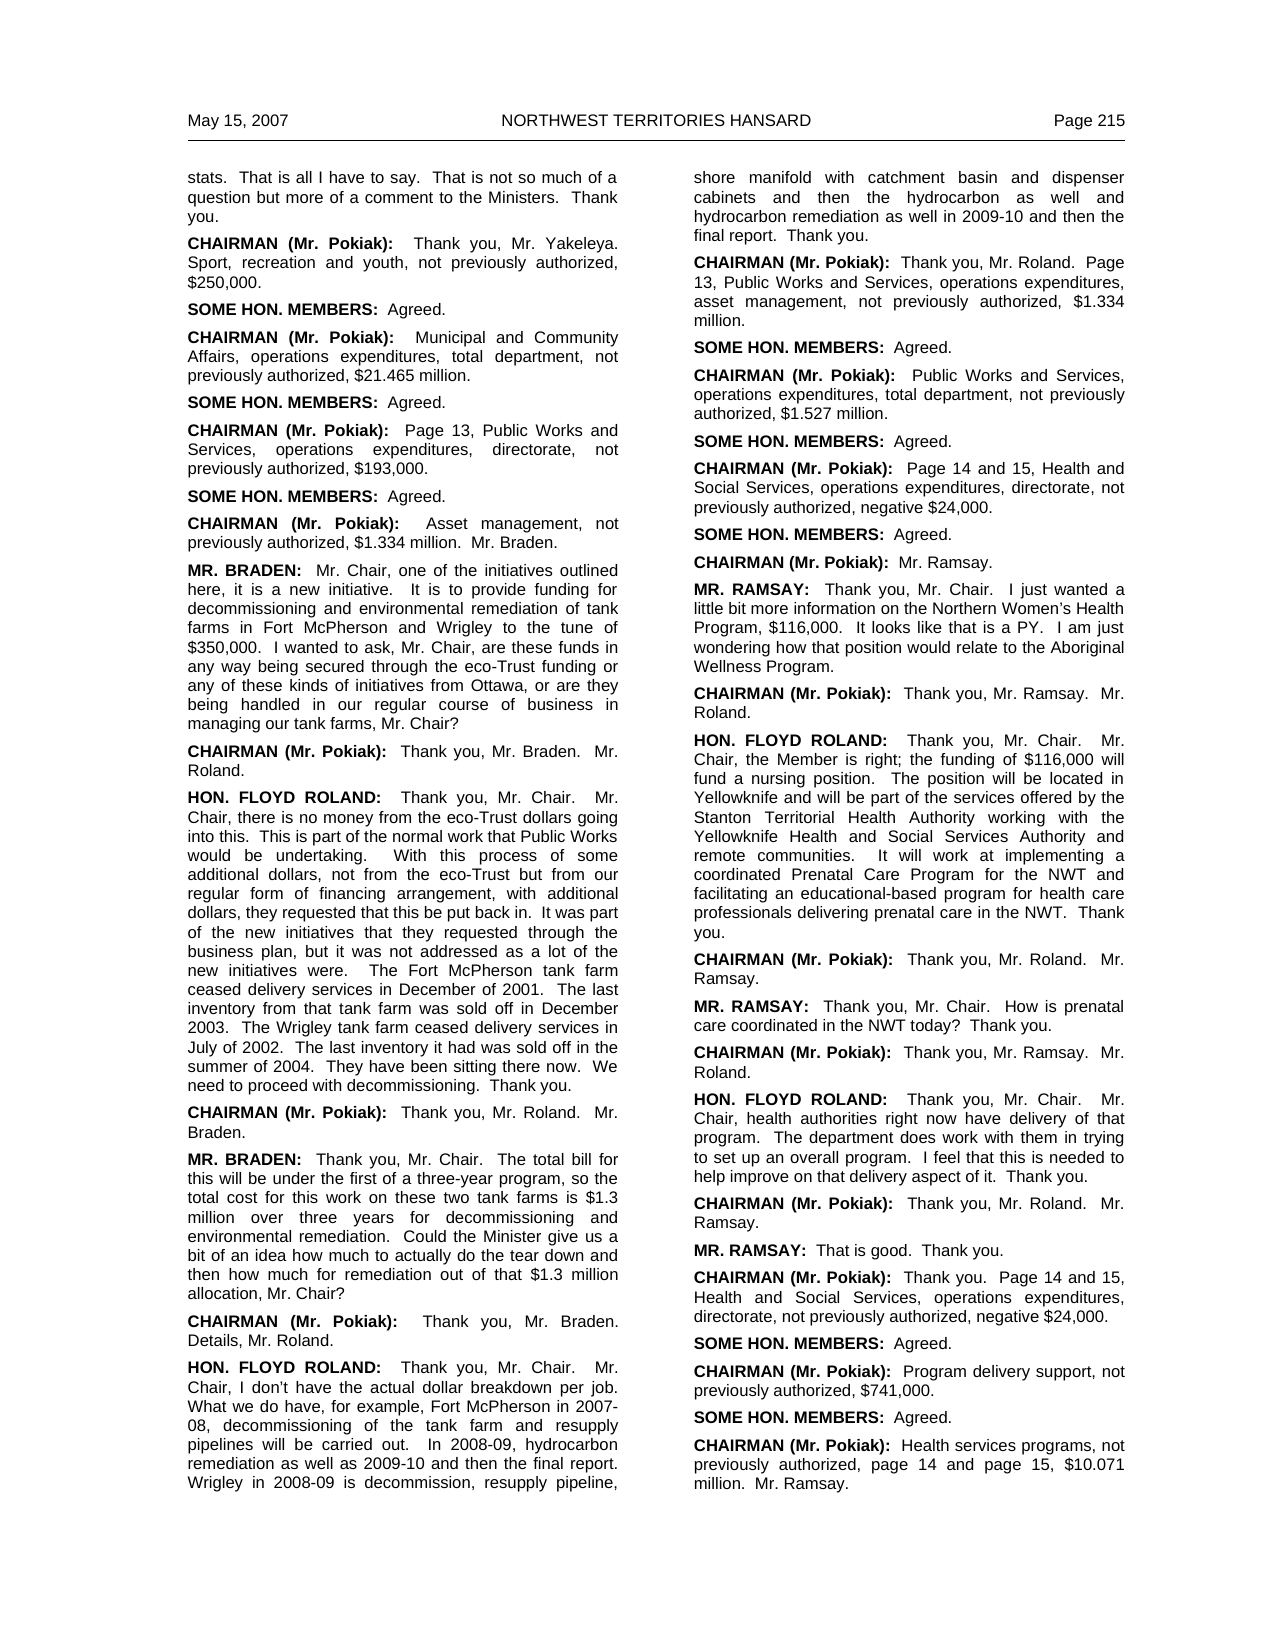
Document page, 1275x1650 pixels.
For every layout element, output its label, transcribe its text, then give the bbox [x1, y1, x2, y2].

text CHAIRMAN (Mr. Pokiak): Page 13, Public Works and Services, operations expenditures, directorate, not previously authorized, $193,000. [187, 421, 619, 478]
text CHAIRMAN (Mr. Pokiak): Thank you. Page 14 and 15, Health and Social Services, operations expenditures, directorate, not previously authorized, negative $24,000. [694, 1268, 1125, 1326]
text CHAIRMAN (Mr. Pokiak): Thank you, Mr. Ramsay. Mr. Roland. [694, 684, 1125, 722]
text CHAIRMAN (Mr. Pokiak): Page 14 and 15, Health and Social Services, operations expenditures, directorate, not previously authorized, negative $24,000. [694, 459, 1125, 517]
text MR. RAMSAY: Thank you, Mr. Chair. I just wanted a little bit more information on the Northern Women’s Health Program, $116,000. It looks like that is a PY. I am just wondering how that position would relate to the Aboriginal Wellness Program. [694, 580, 1125, 676]
text HON. FLOYD ROLAND: Thank you, Mr. Chair. Mr. Chair, the Member is right; the funding of $116,000 will fund a nursing position. The position will be located in and will be part of the services offered by the Stanton Territorial Health Authority working with the Yellowknife Health and Social Services Authority and remote communities. It will work at implementing a coordinated Prenatal Care Program for the NWT and facilitating an educational-based program for health care professionals delivering prenatal care in the NWT. Thank you. [694, 731, 1125, 942]
text HON. FLOYD ROLAND: Thank you, Mr. Chair. Mr. Chair, health authorities right now have delivery of that program. The department does work with them in trying to set up an overall program. I feel that this is needed to help improve on that delivery aspect of it. Thank you. [694, 1090, 1125, 1186]
text CHAIRMAN (Mr. Pokiak): Thank you, Mr. Ramsay. Mr. Roland. [694, 1043, 1125, 1082]
text CHAIRMAN (Mr. Pokiak): Asset management, not previously authorized, $1.334 million. Mr. Braden. [187, 514, 619, 552]
text CHAIRMAN (Mr. Pokiak): Municipal and Community Affairs, operations expenditures, total department, not previously authorized, $21.465 million. [187, 327, 619, 385]
text SOME HON. MEMBERS: Agreed. [694, 525, 1125, 544]
text HON. FLOYD ROLAND: Thank you, Mr. Chair. Mr. Chair, I don’t have the actual dollar breakdown per job. What we do have, for example, in 2007-08, decommissioning of the tank farm and resupply pipelines will be carried out. In 2008-09, hydrocarbon remediation as well as 2009-10 and then the final report. Wrigley in 2008-09 is decommission, resupply pipeline, shore manifold with catchment basin and dispenser cabinets and then the hydrocarbon as well and hydrocarbon remediation as well in 2009-10 and then the final report. Thank you. [694, 168, 1125, 245]
text CHAIRMAN (Mr. Pokiak): Health services programs, not previously authorized, page 14 and page 15, $10.071 million. Mr. Ramsay. [694, 1436, 1125, 1493]
text SOME HON. MEMBERS: Agreed. [694, 432, 1125, 451]
text SOME HON. MEMBERS: Agreed. [187, 487, 619, 506]
text CHAIRMAN (Mr. Pokiak): Thank you, Mr. Roland. Mr. Ramsay. [694, 950, 1125, 988]
text SOME HON. MEMBERS: Agreed. [187, 300, 619, 319]
text CHAIRMAN (Mr. Pokiak): Thank you, Mr. Yakeleya. Sport, recreation and youth, not previously authorized, $250,000. [187, 234, 619, 292]
text CHAIRMAN (Mr. Pokiak): Thank you, Mr. Roland. Page 13, Public Works and Services, operations expenditures, asset management, not previously authorized, $1.334 million. [694, 253, 1125, 330]
text SOME HON. MEMBERS: Agreed. [187, 393, 619, 412]
text CHAIRMAN (Mr. Pokiak): Thank you, Mr. Roland. Mr. Braden. [187, 1103, 619, 1142]
text SOME HON. MEMBERS: Agreed. [694, 1334, 1125, 1353]
text MR. RAMSAY: That is good. Thank you. [694, 1241, 1125, 1260]
text CHAIRMAN (Mr. Pokiak): Program delivery support, not previously authorized, $741,000. [694, 1362, 1125, 1400]
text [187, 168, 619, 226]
text SOME HON. MEMBERS: Agreed. [694, 1408, 1125, 1427]
text HON. FLOYD ROLAND: Thank you, Mr. Chair. Mr. Chair, there is no money from the eco-Trust dollars going into this. This is part of the normal work that Public Works would be undertaking. With this process of some additional dollars, not from the eco-Trust but from our regular form of financing arrangement, with additional dollars, they requested that this be put back in. It was part of the new initiatives that they requested through the business plan, but it was not addressed as a lot of the new initiatives were. The tank farm ceased delivery services in December of 2001. The last inventory from that tank farm was sold off in December 2003. The Wrigley tank farm ceased delivery services in July of 2002. The last inventory it had was sold off in the summer of 2004. They have been sitting there now. We need to proceed with decommissioning. Thank you. [187, 788, 619, 1095]
text HON. FLOYD ROLAND: Thank you, Mr. Chair. Mr. Chair, I don’t have the actual dollar breakdown per job. What we do have, for example, in 2007-08, decommissioning of the tank farm and resupply pipelines will be carried out. In 2008-09, hydrocarbon remediation as well as 2009-10 and then the final report. Wrigley in 2008-09 is decommission, resupply pipeline, shore manifold with catchment basin and dispenser cabinets and then the hydrocarbon as well and hydrocarbon remediation as well in 2009-10 and then the final report. Thank you. [187, 1358, 619, 1492]
text CHAIRMAN (Mr. Pokiak): Thank you, Mr. Braden. Mr. Roland. [187, 742, 619, 780]
text MR. BRADEN: Thank you, Mr. Chair. The total bill for this will be under the first of a three-year program, so the total cost for this work on these two tank farms is $1.3 million over three years for decommissioning and environmental remediation. Could the Minister give us a bit of an idea how much to actually do the tear down and then how much for remediation out of that $1.3 million allocation, Mr. Chair? [187, 1150, 619, 1303]
text CHAIRMAN (Mr. Pokiak): Public Works and Services, operations expenditures, total department, not previously authorized, $1.527 million. [694, 366, 1125, 423]
text CHAIRMAN (Mr. Pokiak): Thank you, Mr. Braden. Details, Mr. Roland. [187, 1312, 619, 1350]
text CHAIRMAN (Mr. Pokiak): Thank you, Mr. Roland. Mr. Ramsay. [694, 1194, 1125, 1232]
text CHAIRMAN (Mr. Pokiak): Mr. Ramsay. [694, 552, 1125, 572]
text MR. BRADEN: Mr. Chair, one of the initiatives outlined here, it is a new initiative. It is to provide funding for decommissioning and environmental remediation of tank farms in and Wrigley to the tune of $350,000. I wanted to ask, Mr. Chair, are these funds in any way being secured through the eco-Trust funding or any of these kinds of initiatives from Ottawa, or are they being handled in our regular course of business in managing our tank farms, Mr. Chair? [187, 561, 619, 733]
text SOME HON. MEMBERS: Agreed. [694, 338, 1125, 357]
text MR. RAMSAY: Thank you, Mr. Chair. How is prenatal care coordinated in the NWT today? Thank you. [694, 997, 1125, 1035]
